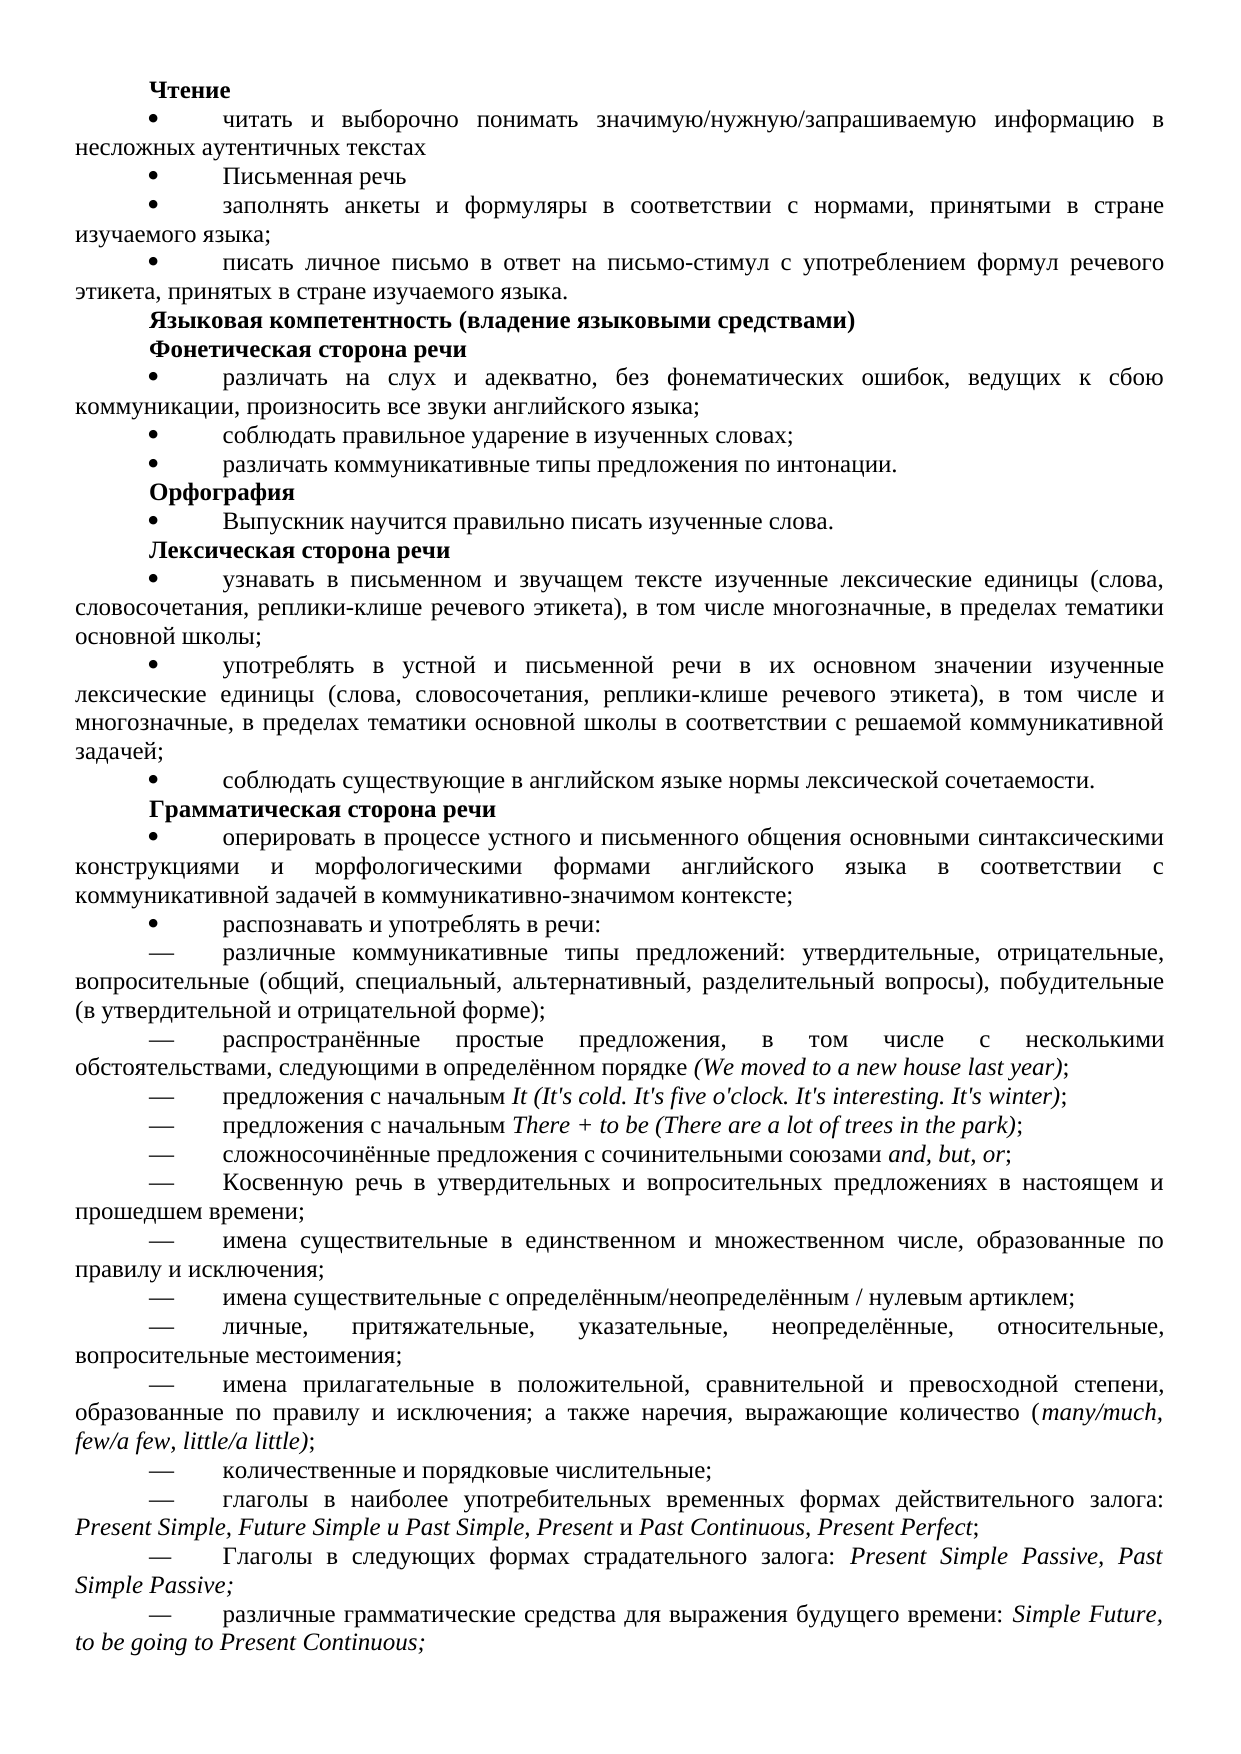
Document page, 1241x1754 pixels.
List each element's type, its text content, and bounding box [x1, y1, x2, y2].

list оперировать в процессе устного и письменного общения основными синтаксическими конструкциями и морфологическими формами английского языка в соответствии с коммуникативной задачей в коммуникативно-значимом контексте; [75, 822, 1165, 909]
text Лексическая сторона речи [75, 535, 1165, 564]
text Языковая компетентность (владение языковыми средствами) [75, 305, 1165, 334]
list сложносочинённые предложения с сочинительными союзами and, but, or; [75, 1139, 1165, 1167]
list распространённые простые предложения, в том числе с несколькими обстоятельствами, следующими в определённом порядке (We moved to a new house last year); [75, 1024, 1165, 1081]
list имена существительные c определённым/неопределённым / нулевым артиклем; [75, 1282, 1165, 1311]
list соблюдать существующие в английском языке нормы лексической сочетаемости. [75, 765, 1165, 794]
list писать личное письмо в ответ на письмо-стимул с употреблением формул речевого этикета, принятых в стране изучаемого языка. [75, 247, 1165, 305]
list заполнять анкеты и формуляры в соответствии с нормами, принятыми в стране изучаемого языка; [75, 190, 1165, 247]
list имена прилагательные в положительной, сравнительной и превосходной степени, образованные по правилу и исключения; а также наречия, выражающие количество (many/much, few/a few, little/a little); [75, 1369, 1165, 1455]
list различать коммуникативные типы предложения по интонации. [75, 449, 1165, 477]
list соблюдать правильное ударение в изученных словах; [75, 420, 1165, 449]
list глаголы в наиболее употребительных временных формах действительного залога: Present Simple, Future Simple и Past Simple, Present и Past Continuous, Present Perfect; [75, 1484, 1165, 1541]
list различные коммуникативные типы предложений: утвердительные, отрицательные, вопросительные (общий, специальный, альтернативный, разделительный вопросы), побудительные (в утвердительной и отрицательной форме); [75, 937, 1165, 1024]
list Глаголы в следующих формах страдательного залога: Present Simple Passive, Past Simple Passive; [75, 1541, 1165, 1599]
list распознавать и употреблять в речи: [75, 909, 1165, 937]
list личные, притяжательные, указательные, неопределённые, относительные, вопросительные местоимения; [75, 1311, 1165, 1369]
text Орфография [75, 477, 1165, 506]
list предложения с начальным There + to be (There are a lot of trees in the park); [75, 1110, 1165, 1139]
text Чтение [75, 75, 1165, 104]
list Косвенную речь в утвердительных и вопросительных предложениях в настоящем и прошедшем времени; [75, 1167, 1165, 1225]
text Грамматическая сторона речи [75, 794, 1165, 822]
list узнавать в письменном и звучащем тексте изученные лексические единицы (слова, словосочетания, реплики-клише речевого этикета), в том числе многозначные, в пределах тематики основной школы; [75, 564, 1165, 650]
list количественные и порядковые числительные; [75, 1455, 1165, 1484]
list читать и выборочно понимать значимую/нужную/запрашиваемую информацию в несложных аутентичных текстах [75, 104, 1165, 161]
list Выпускник научится правильно писать изученные слова. [75, 506, 1165, 535]
list имена существительные в единственном и множественном числе, образованные по правилу и исключения; [75, 1225, 1165, 1282]
list употреблять в устной и письменной речи в их основном значении изученные лексические единицы (слова, словосочетания, реплики-клише речевого этикета), в том числе и многозначные, в пределах тематики основной школы в соответствии с решаемой коммуникативной задачей; [75, 650, 1165, 765]
list предложения с начальным It (It's cold. It's five o'clock. It's interesting. It's winter); [75, 1081, 1165, 1110]
list различать на слух и адекватно, без фонематических ошибок, ведущих к сбою коммуникации, произносить все звуки английского языка; [75, 362, 1165, 420]
text Фонетическая сторона речи [75, 334, 1165, 362]
list различные грамматические средства для выражения будущего времени: Simple Future, to be going to Present Continuous; [75, 1599, 1165, 1656]
list Письменная речь [75, 161, 1165, 190]
